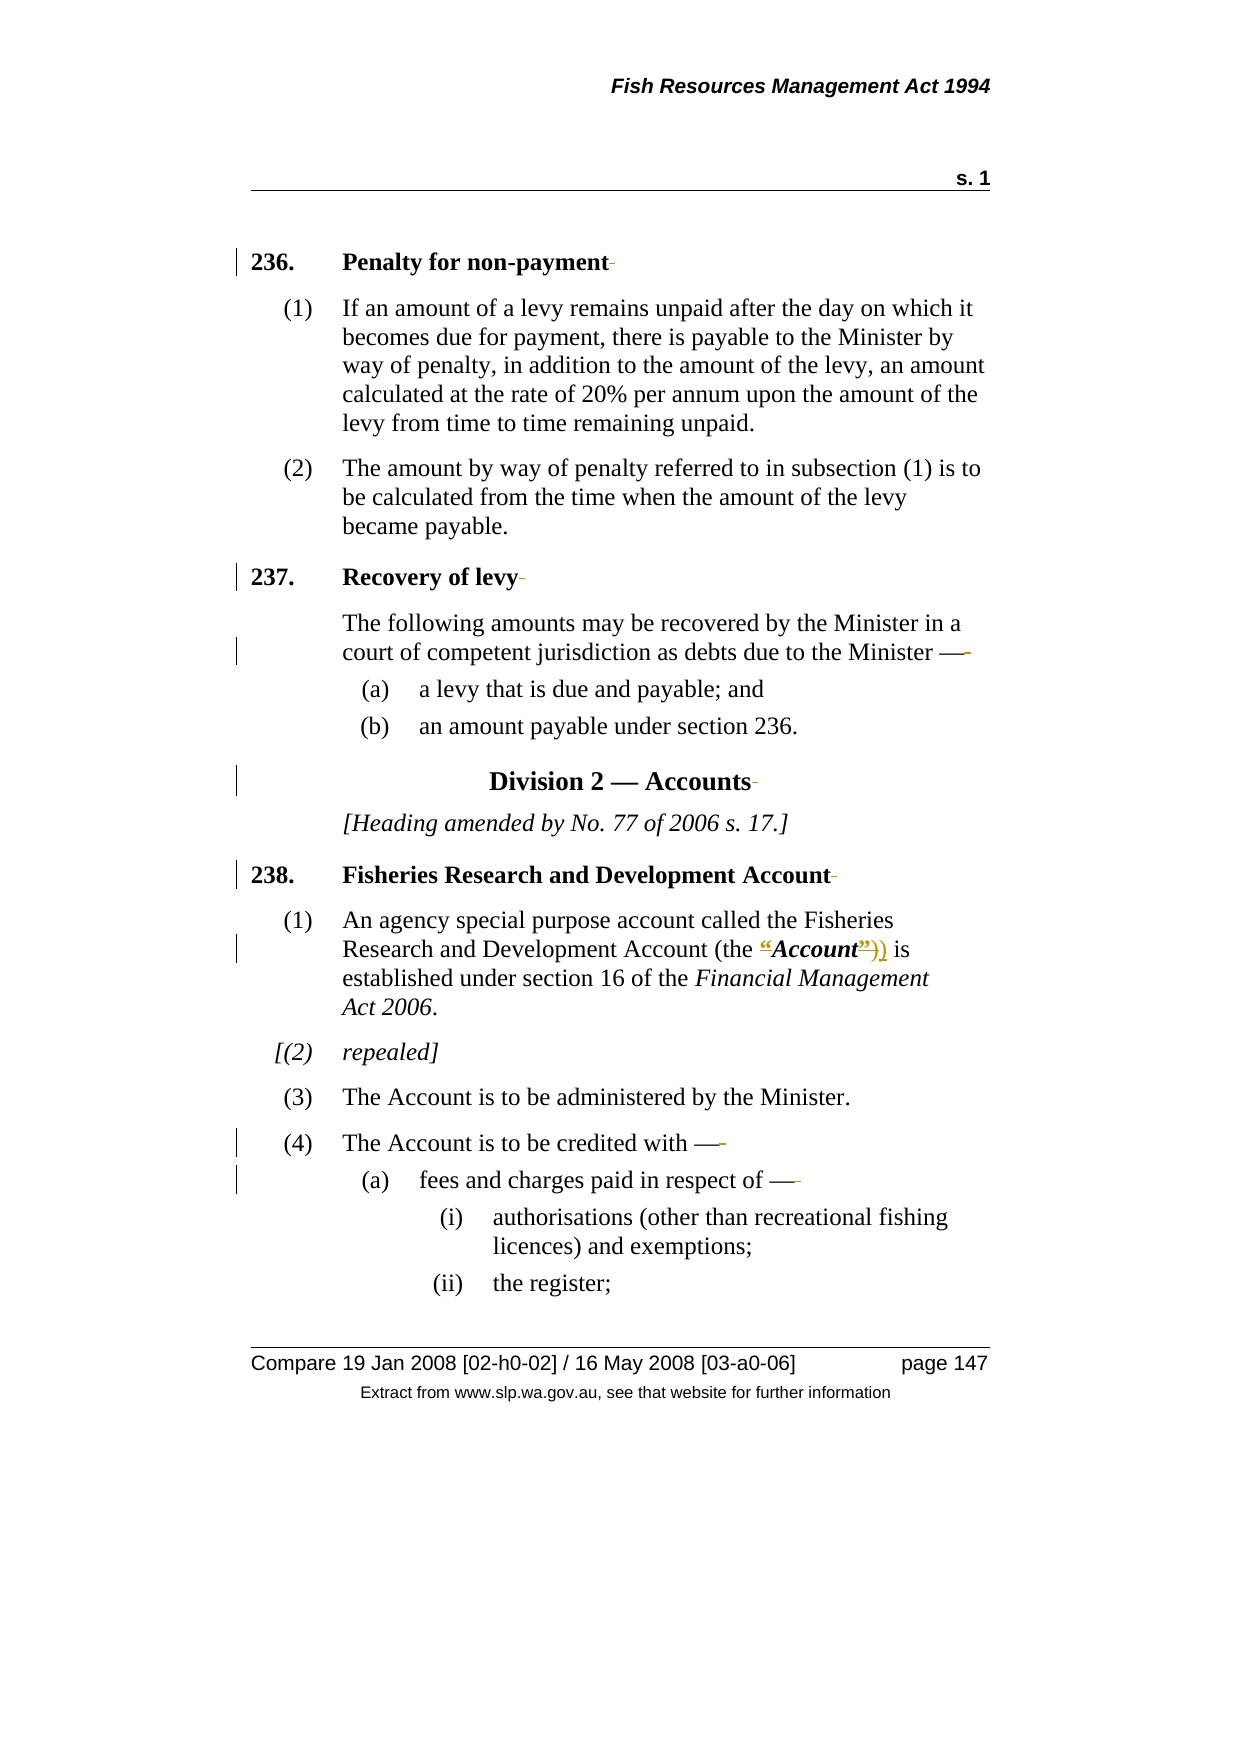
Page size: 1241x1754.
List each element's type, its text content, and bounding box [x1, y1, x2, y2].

text (a) a levy that is due and payable; and [251, 674, 990, 702]
subtitle 238. Fisheries Research and Development Account [251, 860, 990, 889]
subtitle 236. Penalty for non-payment [251, 247, 990, 276]
text (1) An agency special purpose account called the Fisheries Research and Development Account (the Account is established under section 16 of the Financial Management Act 2006. [251, 905, 990, 1020]
text The following amounts may be recovered by the Minister in a court of competent jurisdiction as debts due to the Minister — [251, 608, 990, 665]
text [(2) repealed] [251, 1037, 990, 1066]
text (3) The Account is to be administered by the Minister. [251, 1082, 990, 1111]
text (b) an amount payable under section 236. [251, 711, 990, 739]
text (1) If an amount of a levy remains unpaid after the day on which it becomes due for payment, there is payable to the Minister by way of penalty, in addition to the amount of the levy, an amount calculated at the rate of 20% per annum upon the amount of the levy from time to time remaining unpaid. [251, 293, 990, 437]
subtitle 237. Recovery of levy [251, 562, 990, 591]
text (a) fees and charges paid in respect of — [251, 1165, 990, 1194]
text (i) authorisations (other than recreational fishing licences) and exemptions; [251, 1202, 990, 1259]
text (2) The amount by way of penalty referred to in subsection (1) is to be calculated from the time when the amount of the levy became payable. [251, 453, 990, 539]
text (ii) the register; [251, 1268, 990, 1297]
subtitle [Heading amended by No. 77 of 2006 s. 17.] [251, 808, 990, 837]
subtitle Division 2 — Accounts [251, 764, 990, 796]
text (4) The Account is to be credited with — [251, 1128, 990, 1157]
